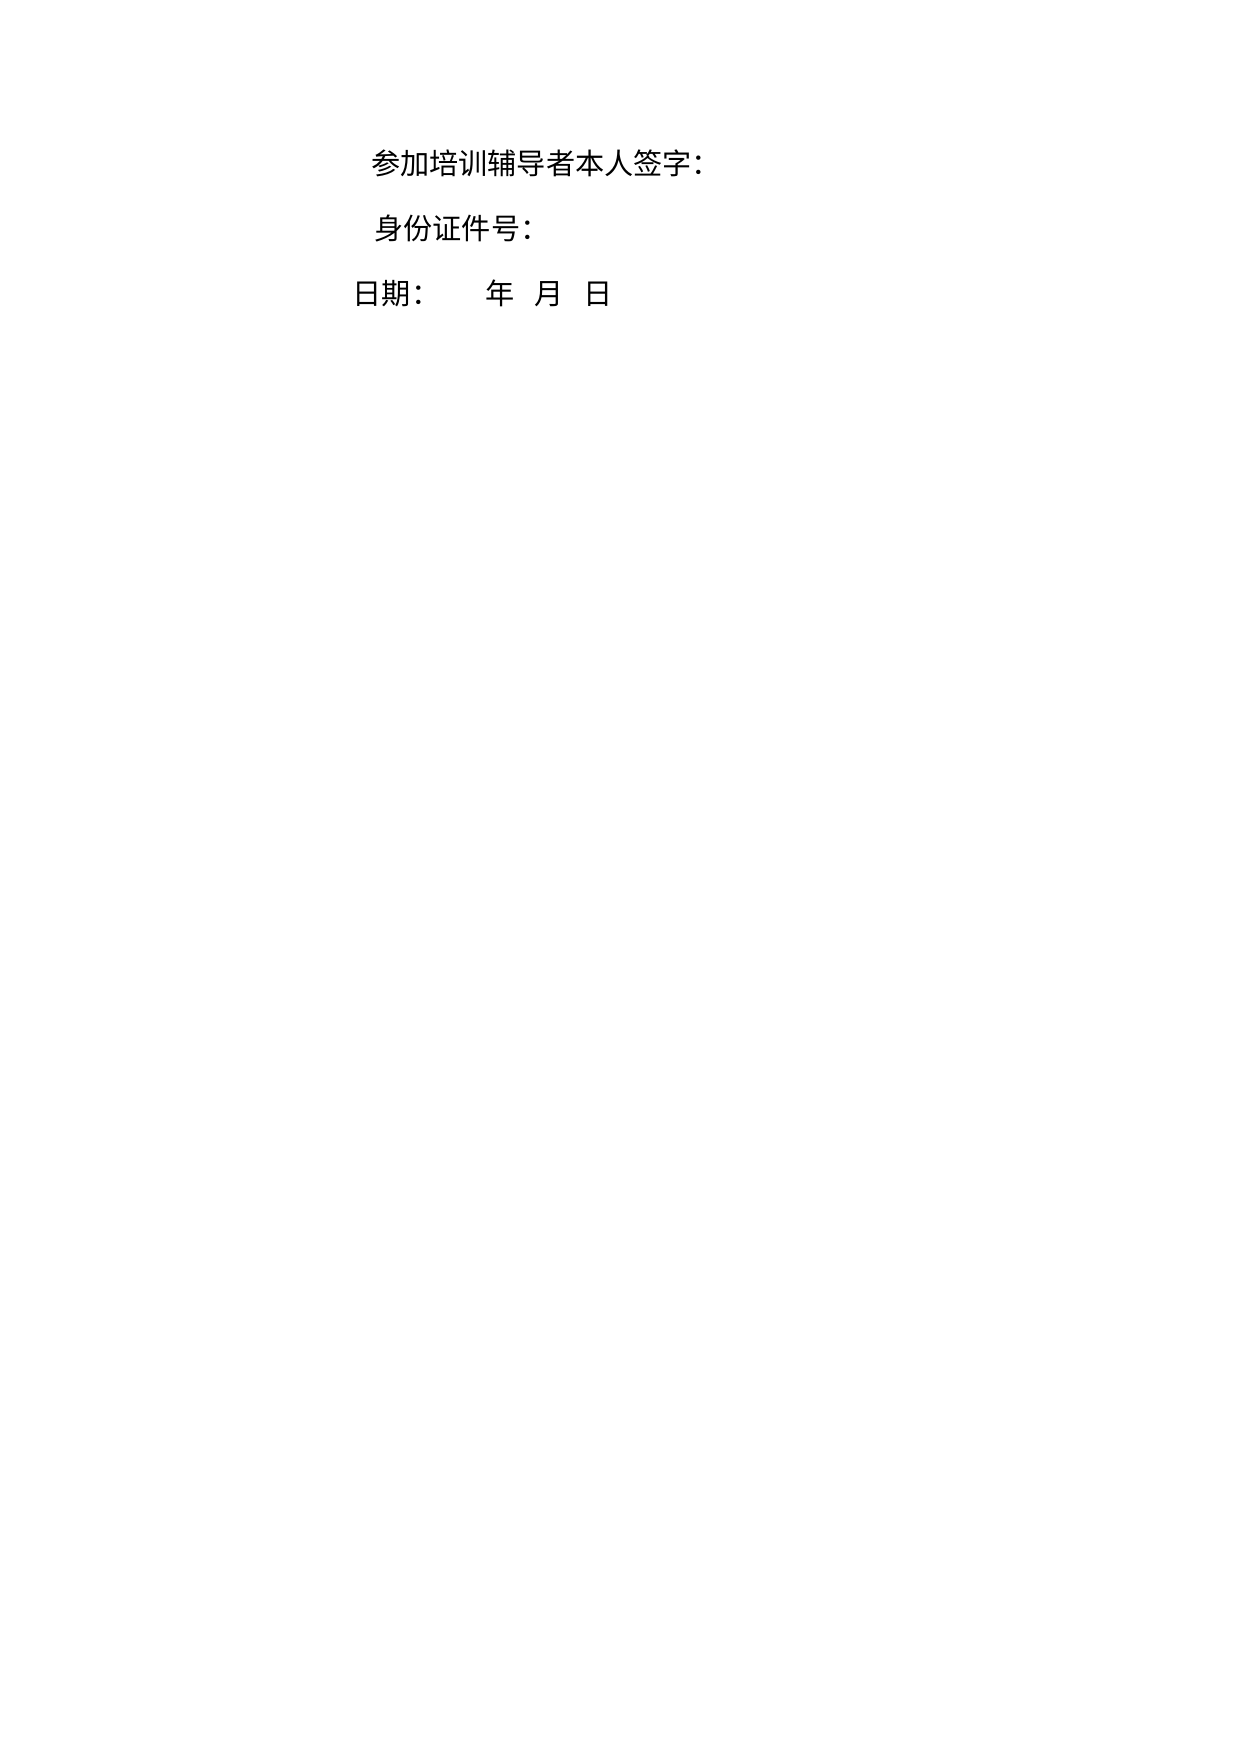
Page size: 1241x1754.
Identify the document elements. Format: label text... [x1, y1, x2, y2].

text 日期： 年 月 日 [177, 259, 1063, 324]
text 身份证件号： [177, 194, 1063, 259]
text 参加培训辅导者本人签字： [177, 129, 1063, 194]
